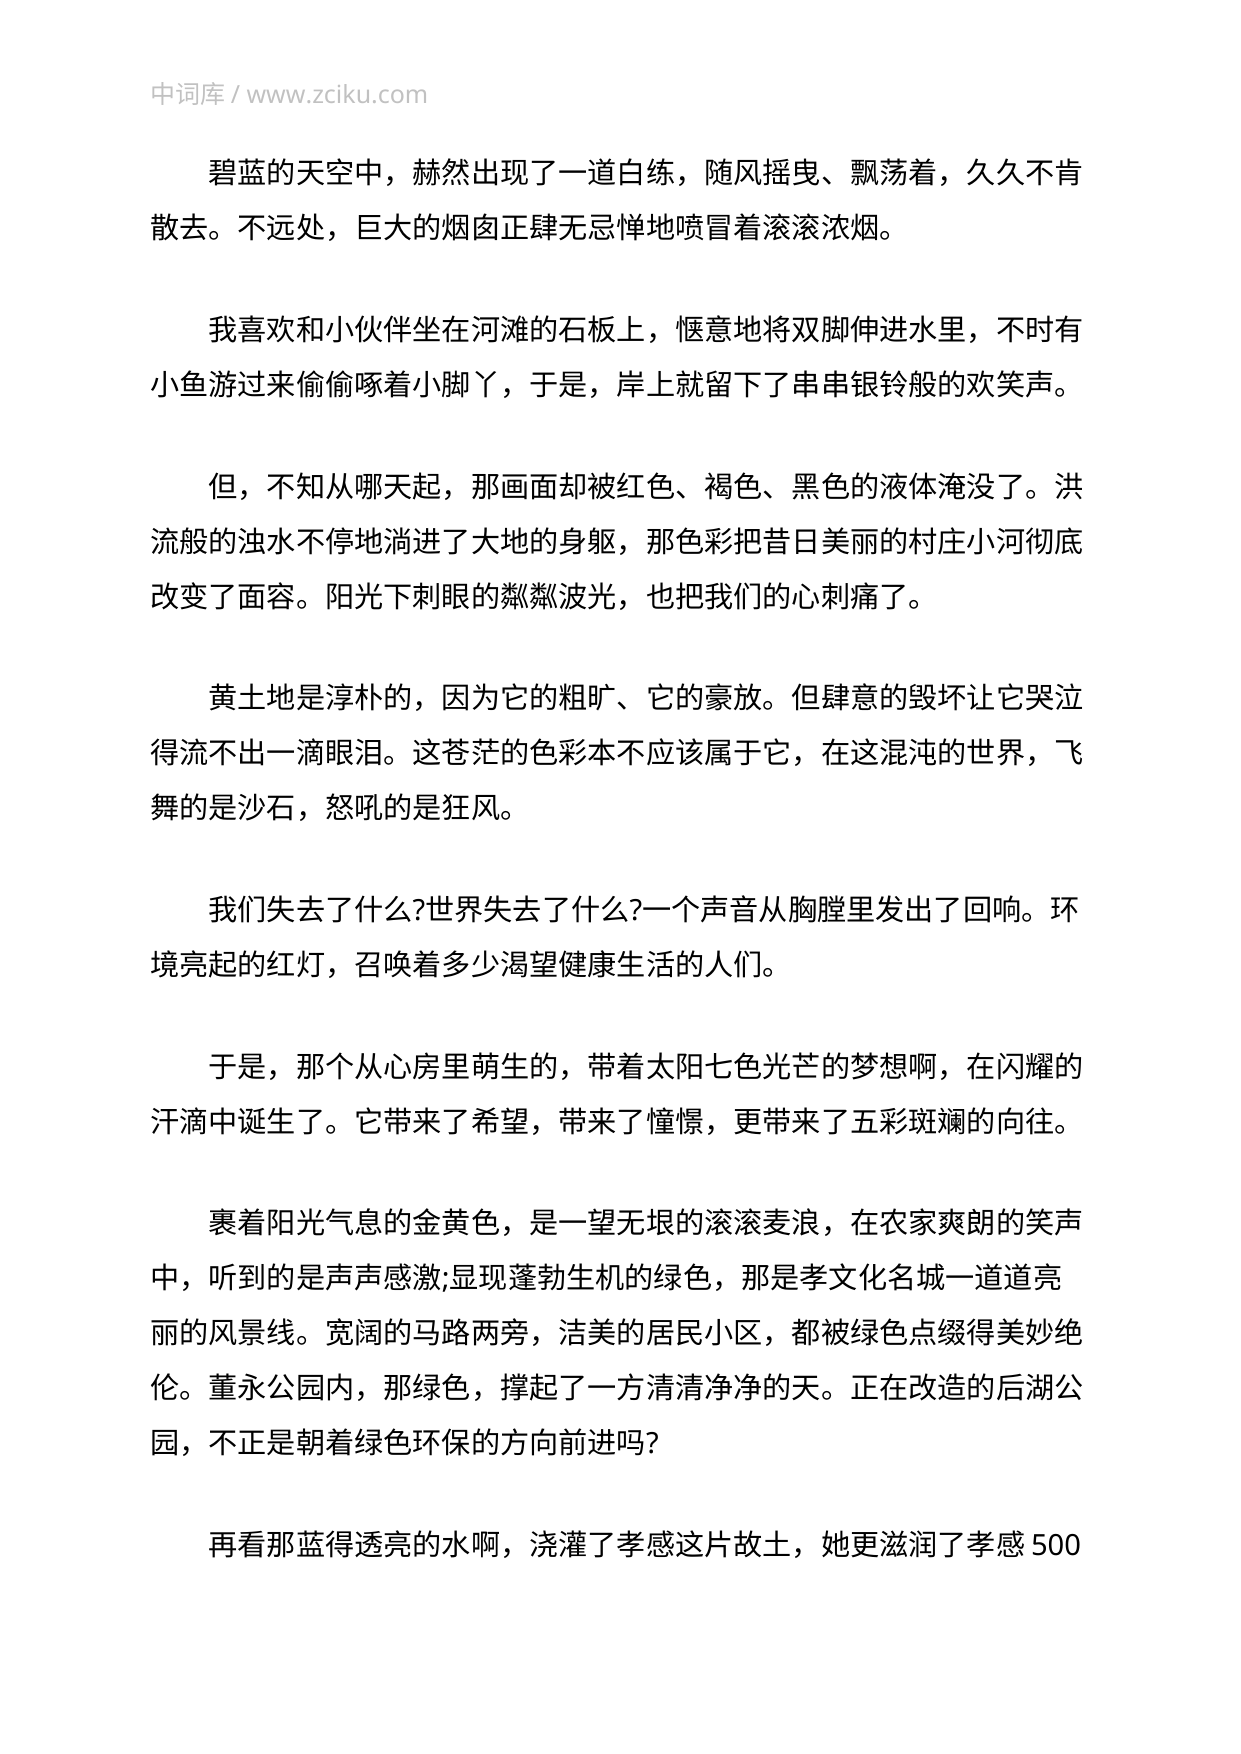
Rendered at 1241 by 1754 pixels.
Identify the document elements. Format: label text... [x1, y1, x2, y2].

text 黄土地是淳朴的，因为它的粗旷、它的豪放。但肆意的毁坏让它哭泣得流不出一滴眼泪。这苍茫的色彩本不应该属于它，在这混沌的世界，飞舞的是沙石，怒吼的是狂风。 [150, 675, 1090, 827]
text 我们失去了什么?世界失去了什么?一个声音从胸膛里发出了回响。环境亮起的红灯，召唤着多少渴望健康生活的人们。 [150, 886, 1090, 984]
text 但，不知从哪天起，那画面却被红色、褐色、黑色的液体淹没了。洪流般的浊水不停地淌进了大地的身躯，那色彩把昔日美丽的村庄小河彻底改变了面容。阳光下刺眼的粼粼波光，也把我们的心刺痛了。 [150, 463, 1090, 615]
text 我喜欢和小伙伴坐在河滩的石板上，惬意地将双脚伸进水里，不时有小鱼游过来偷偷啄着小脚丫，于是，岸上就留下了串串银铃般的欢笑声。 [150, 307, 1090, 404]
text 裹着阳光气息的金黄色，是一望无垠的滚滚麦浪，在农家爽朗的笑声中，听到的是声声感激;显现蓬勃生机的绿色，那是孝文化名城一道道亮丽的风景线。宽阔的马路两旁，洁美的居民小区，都被绿色点缀得美妙绝伦。董永公园内，那绿色，撑起了一方清清净净的天。正在改造的后湖公园，不正是朝着绿色环保的方向前进吗? [150, 1200, 1090, 1462]
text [150, 1522, 1090, 1564]
text 于是，那个从心房里萌生的，带着太阳七色光芒的梦想啊，在闪耀的汗滴中诞生了。它带来了希望，带来了憧憬，更带来了五彩斑斓的向往。 [150, 1043, 1090, 1140]
text 碧蓝的天空中，赫然出现了一道白练，随风摇曳、飘荡着，久久不肯散去。不远处，巨大的烟囱正肆无忌惮地喷冒着滚滚浓烟。 [150, 150, 1090, 247]
